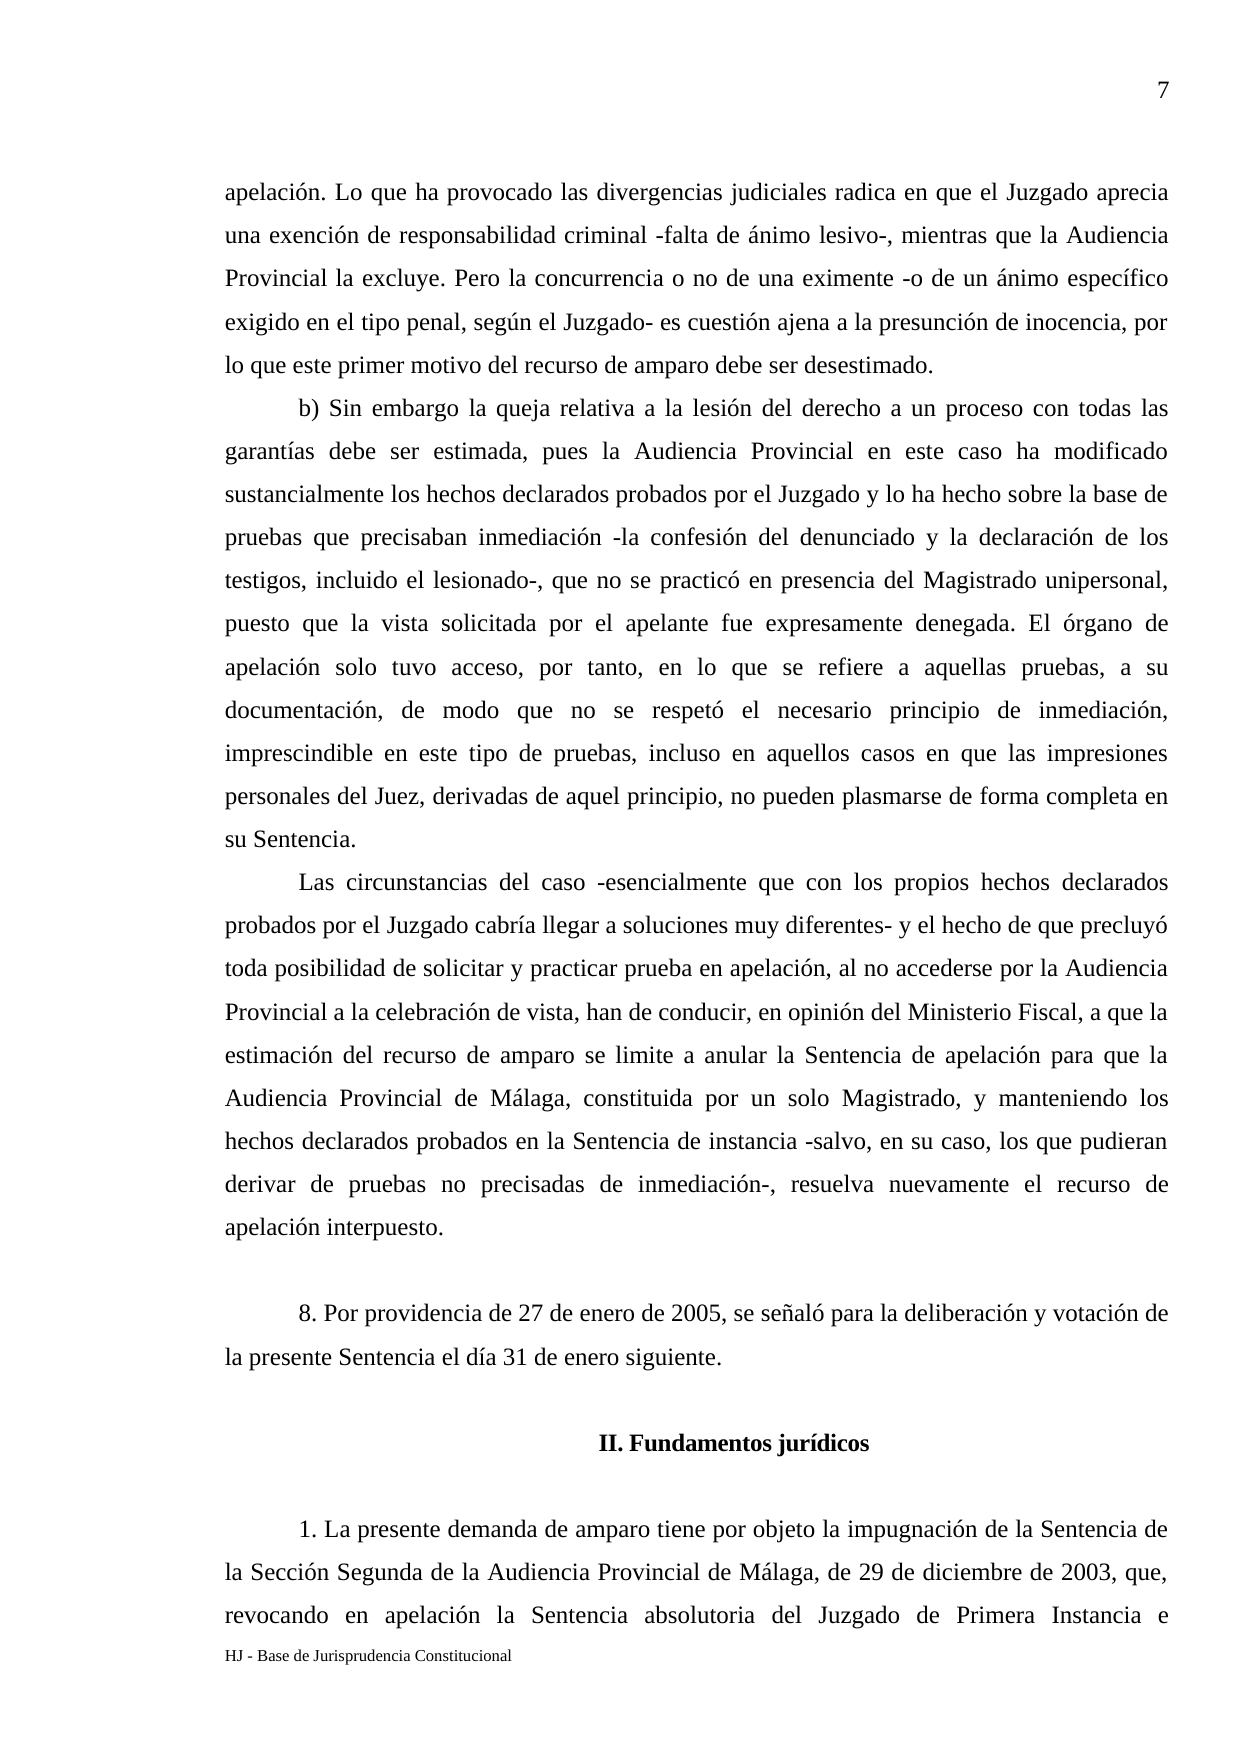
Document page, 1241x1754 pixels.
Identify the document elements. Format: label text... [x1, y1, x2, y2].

text 8. Por providencia de 27 de enero de 2005, se señaló para la deliberación y votación de la presente Sentencia el día 31 de enero siguiente. [224, 1298, 1169, 1370]
text Las circunstancias del caso -esencialmente que con los propios hechos declarados probados por el Juzgado cabría llegar a soluciones muy diferentes- y el hecho de que precluyó toda posibilidad de solicitar y practicar prueba en apelación, al no accederse por la Audiencia Provincial a la celebración de vista, han de conducir, en opinión del Ministerio Fiscal, a que la estimación del recurso de amparo se limite a anular la Sentencia de apelación para que la Audiencia Provincial de Málaga, constituida por un solo Magistrado, y manteniendo los hechos declarados probados en la Sentencia de instancia -salvo, en su caso, los que pudieran derivar de pruebas no precisadas de inmediación-, resuelva nuevamente el recurso de apelación interpuesto. [224, 867, 1169, 1241]
text b) Sin embargo la queja relativa a la lesión del derecho a un proceso con todas las garantías debe ser estimada, pues la Audiencia Provincial en este caso ha modificado sustancialmente los hechos declarados probados por el Juzgado y lo ha hecho sobre la base de pruebas que precisaban inmediación -la confesión del denunciado y la declaración de los testigos, incluido el lesionado-, que no se practicó en presencia del Magistrado unipersonal, puesto que la vista solicitada por el apelante fue expresamente denegada. El órgano de apelación solo tuvo acceso, por tanto, en lo que se refiere a aquellas pruebas, a su documentación, de modo que no se respetó el necesario principio de inmediación, imprescindible en este tipo de pruebas, incluso en aquellos casos en que las impresiones personales del Juez, derivadas de aquel principio, no pueden plasmarse de forma completa en su Sentencia. [224, 393, 1169, 853]
subtitle II. Fundamentos jurídicos [224, 1428, 1169, 1457]
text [224, 1514, 1169, 1629]
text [224, 177, 1169, 378]
